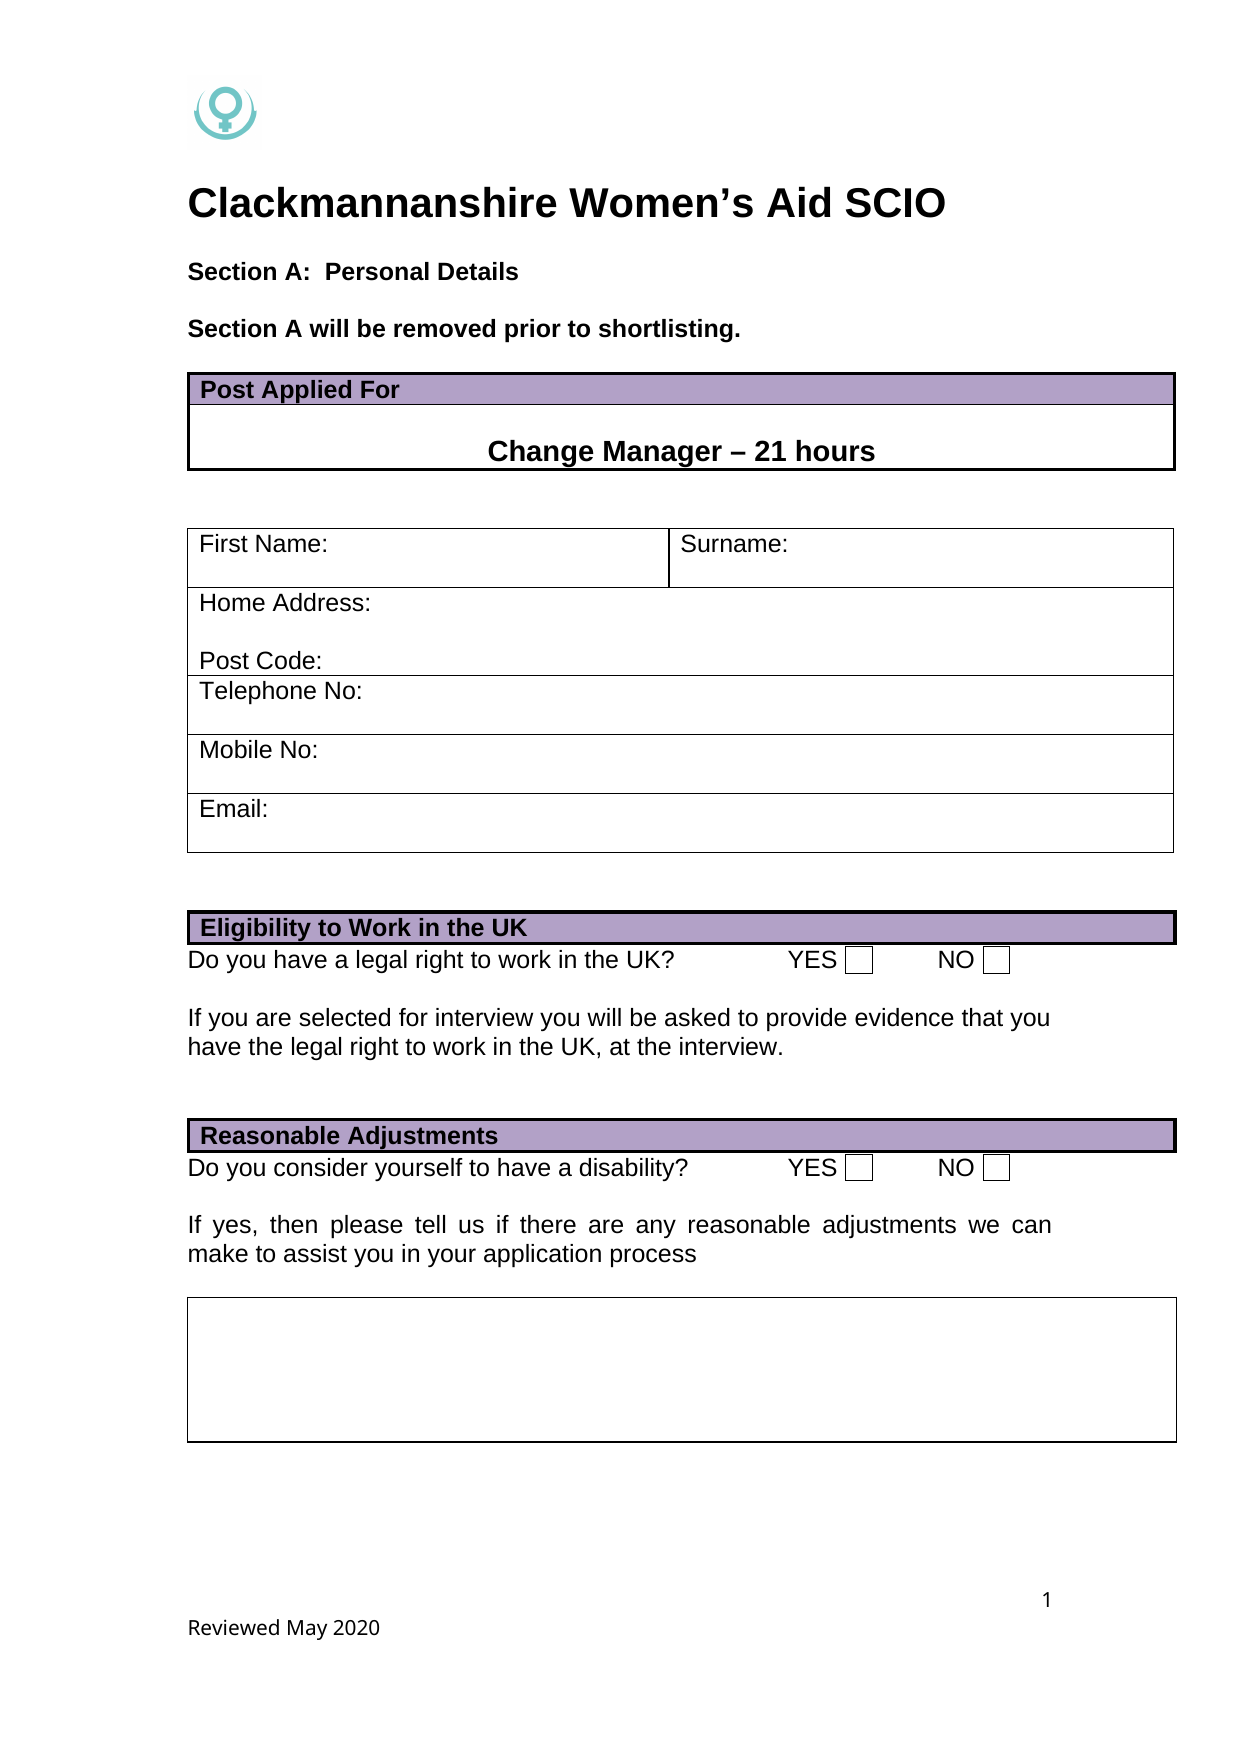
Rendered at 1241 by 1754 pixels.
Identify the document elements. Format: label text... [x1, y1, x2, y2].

text Section A: Personal Details [187, 257, 1053, 286]
table_cell Email: [188, 794, 1173, 852]
table_header First Name: [188, 529, 668, 587]
table_header Surname: [670, 529, 1173, 587]
table_cell Change Manager – 21 hours [190, 405, 1173, 468]
text If you are selected for interview you will be asked to provide evidence that you have the legal right to work in the UK, at the interview. [187, 1003, 1053, 1060]
text If yes, then please tell us if there are any reasonable adjustments we can make to assist you in your application process [187, 1210, 1053, 1268]
table_header [188, 1298, 1176, 1441]
table_cell Home Address: Post Code: [188, 588, 1173, 674]
table_header Reasonable Adjustments [190, 1121, 1173, 1150]
text Do you consider yourself to have a disability? YES NO [187, 1153, 1053, 1182]
picture [187, 75, 263, 150]
text Do you have a legal right to work in the UK? YES NO [187, 945, 1053, 974]
text Section A will be removed prior to shortlisting. [187, 314, 1053, 343]
text Clackmannanshire Women’s Aid SCIO [187, 150, 1053, 226]
table_cell Telephone No: [188, 676, 1173, 734]
table_header Post Applied For [190, 375, 1173, 404]
table_cell Mobile No: [188, 735, 1173, 793]
table_header Eligibility to Work in the UK [190, 914, 1173, 942]
